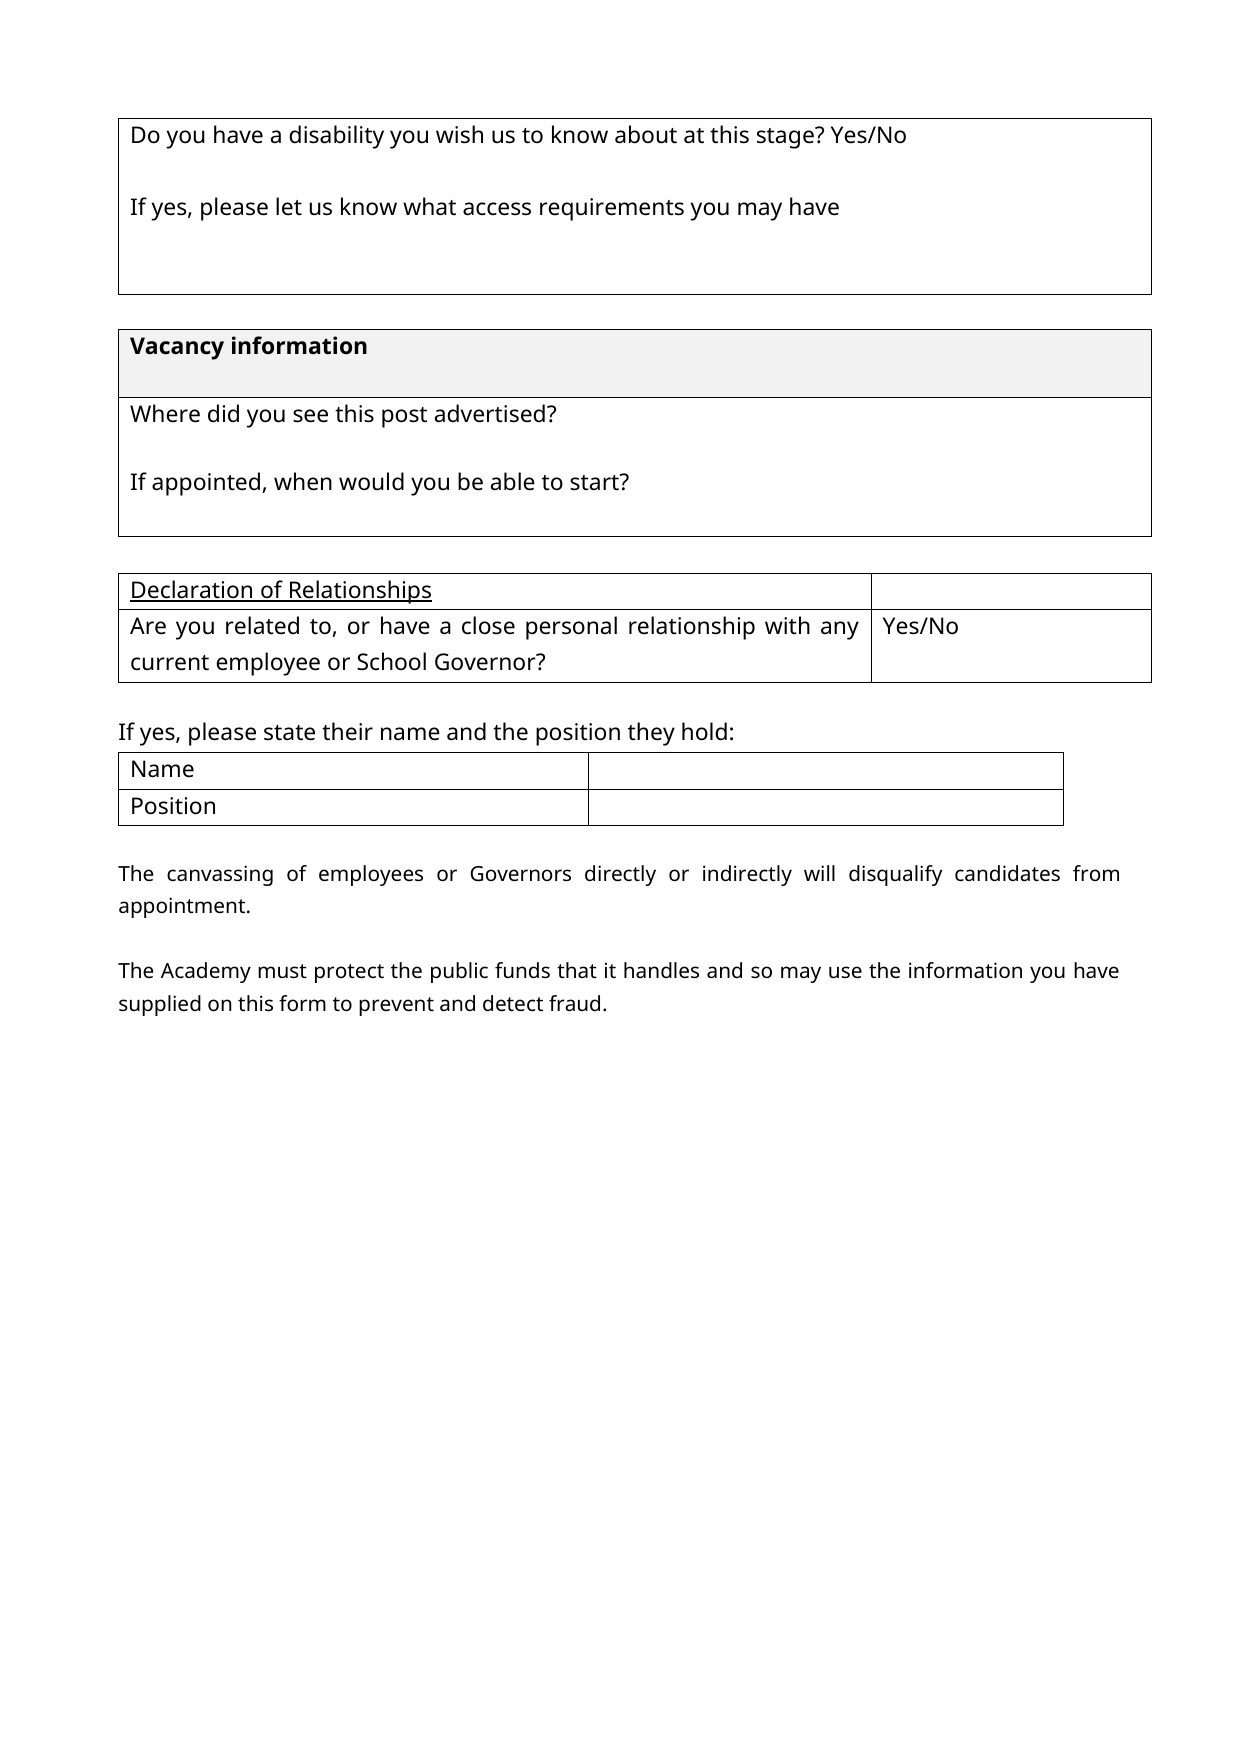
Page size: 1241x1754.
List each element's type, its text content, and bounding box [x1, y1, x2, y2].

table_cell Are you related to, or have a close personal relationship with any current employee or School Governor? [119, 610, 871, 682]
table_header Vacancy information [119, 330, 1151, 397]
table_cell Yes/No [872, 610, 1151, 682]
table_cell [589, 790, 1063, 825]
table_header [872, 574, 1151, 609]
table_cell Position [119, 790, 588, 825]
table_header Declaration of Relationships [119, 574, 871, 609]
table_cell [119, 119, 1151, 294]
table_header [589, 753, 1063, 789]
table_cell Where did you see this post advertised? If appointed, when would you be able to start? [119, 398, 1151, 536]
text If yes, please state their name and the position they hold: [118, 716, 1122, 747]
text The canvassing of employees or Governors directly or indirectly will disqualify candidates from appointment. [118, 859, 1122, 920]
text The Academy must protect the public funds that it handles and so may use the information you have supplied on this form to prevent and detect fraud. [118, 957, 1122, 1018]
table_header Name [119, 753, 588, 789]
